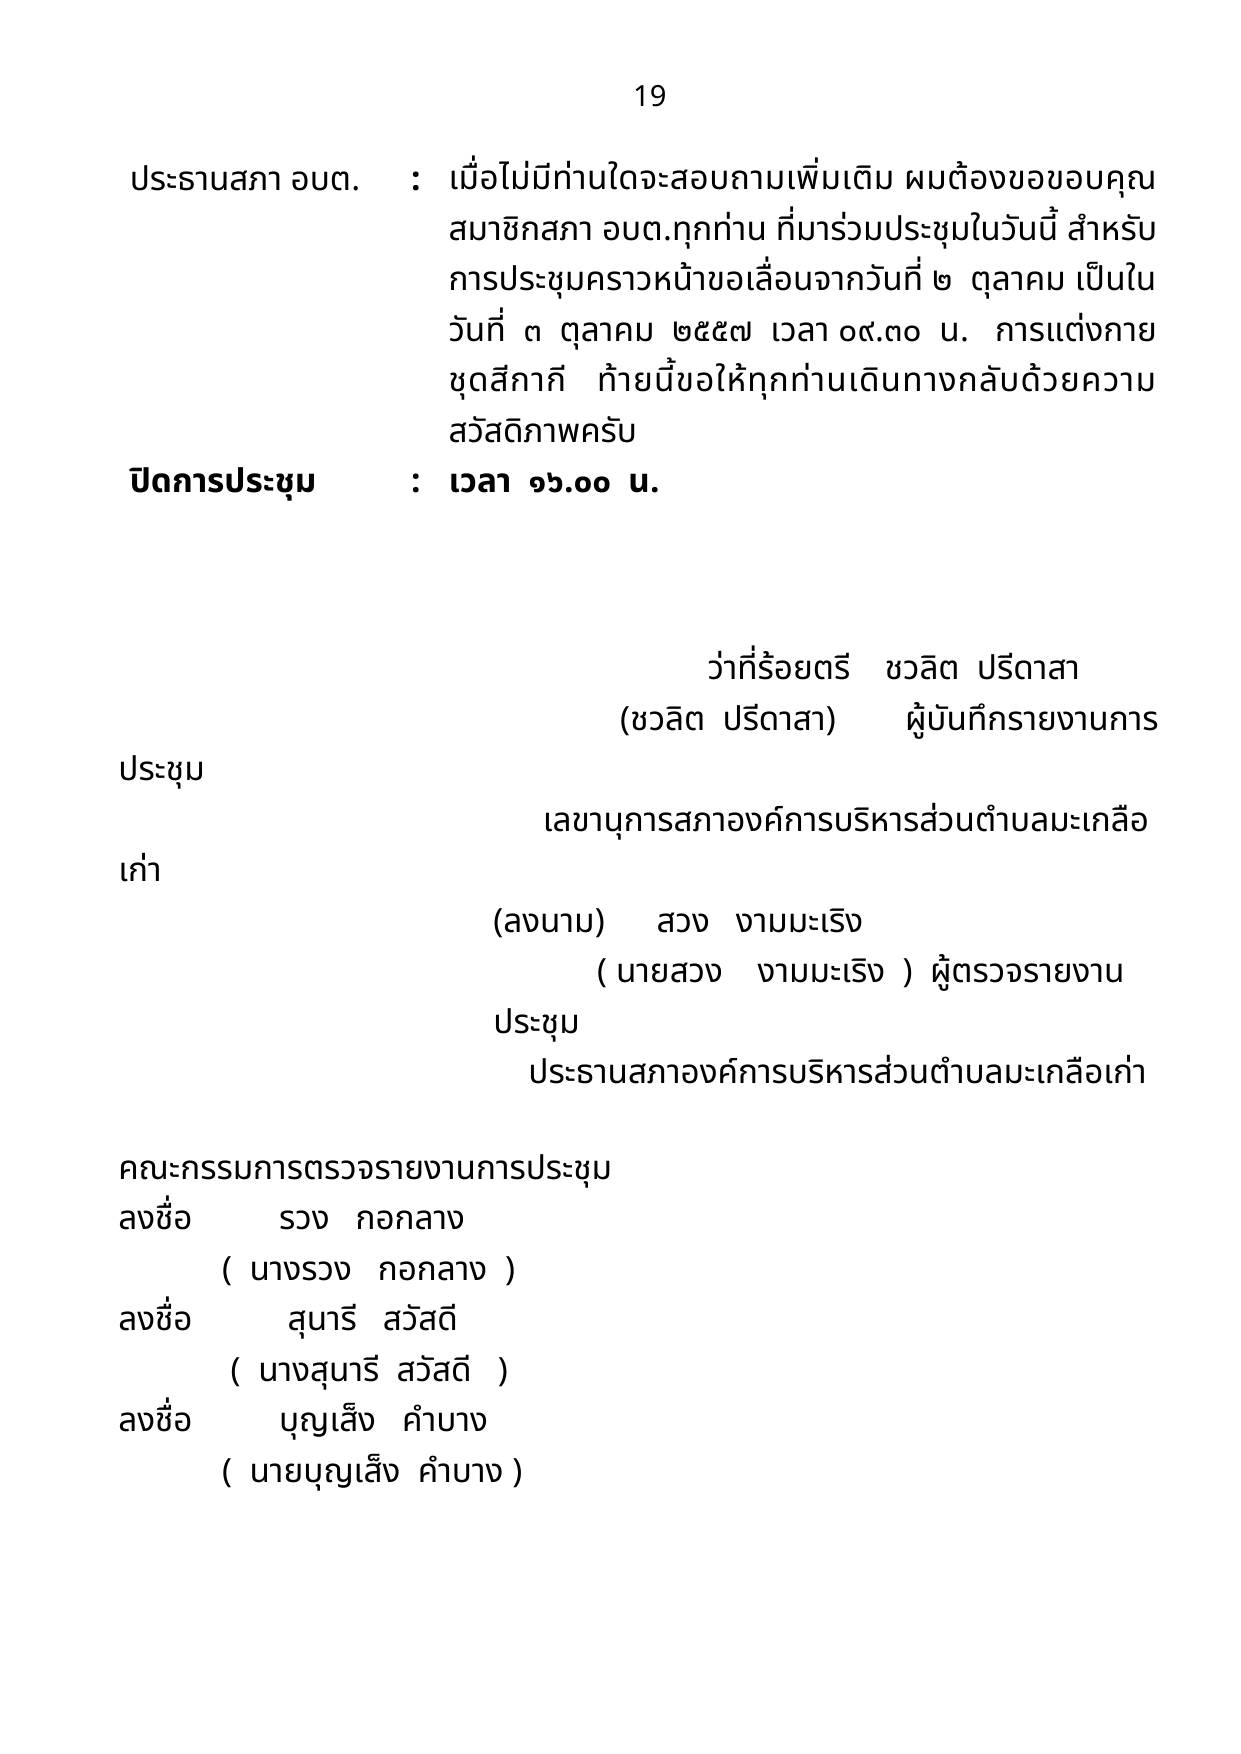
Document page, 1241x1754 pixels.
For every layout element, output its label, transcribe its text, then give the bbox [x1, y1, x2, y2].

table_cell : [400, 457, 437, 508]
table_cell ปิดการประชุม [118, 457, 399, 508]
text ( นายบุญเส็ง คำบาง ) [118, 1447, 1181, 1497]
text ลงชื่อ สุนารี สวัสดี [118, 1295, 1181, 1346]
text ว่าที่ร้อยตรี ชวลิต ปรีดาสา [118, 644, 1181, 694]
table_cell เมื่อไม่มีท่านใดจะสอบถามเพิ่มเติม ผมต้องขอขอบคุณสมาชิกสภา อบต.ทุกท่าน ที่มาร่วมประชุมในวันนี้ สำหรับการประชุมคราวหน้าขอเลื่อนจากวันที่ ๒ ตุลาคม เป็นในวันที่ ๓ ตุลาคม ๒๕๕๗ เวลา ๐๙.๓๐ น. การแต่งกายชุดสีกากี ท้ายนี้ขอให้ทุกท่านเดินทางกลับด้วยความสวัสดิภาพครับ [437, 154, 1168, 457]
text (ชวลิต ปรีดาสา) ผู้บันทึกรายงานการประชุม [118, 694, 1181, 796]
table_cell เวลา ๑๖.๐๐ น. [437, 457, 1168, 508]
text ลงชื่อ รวง กอกลาง [118, 1194, 1181, 1245]
text คณะกรรมการตรวจรายงานการประชุม [118, 1144, 1181, 1194]
table_cell : [400, 154, 437, 457]
text ( นายสวง งามมะเริง ) ผู้ตรวจรายงานประชุม [493, 947, 1181, 1048]
text (ลงนาม) สวง งามมะเริง [343, 896, 1181, 947]
text ( นางรวง กอกลาง ) [118, 1245, 1181, 1295]
table_cell ประธานสภา อบต. [118, 154, 399, 457]
text ( นางสุนารี สวัสดี ) [118, 1346, 1181, 1396]
text ประธานสภาองค์การบริหารส่วนตำบลมะเกลือเก่า [118, 1048, 1181, 1098]
text ลงชื่อ บุญเส็ง คำบาง [118, 1396, 1181, 1447]
text เลขานุการสภาองค์การบริหารส่วนตำบลมะเกลือเก่า [118, 796, 1181, 896]
